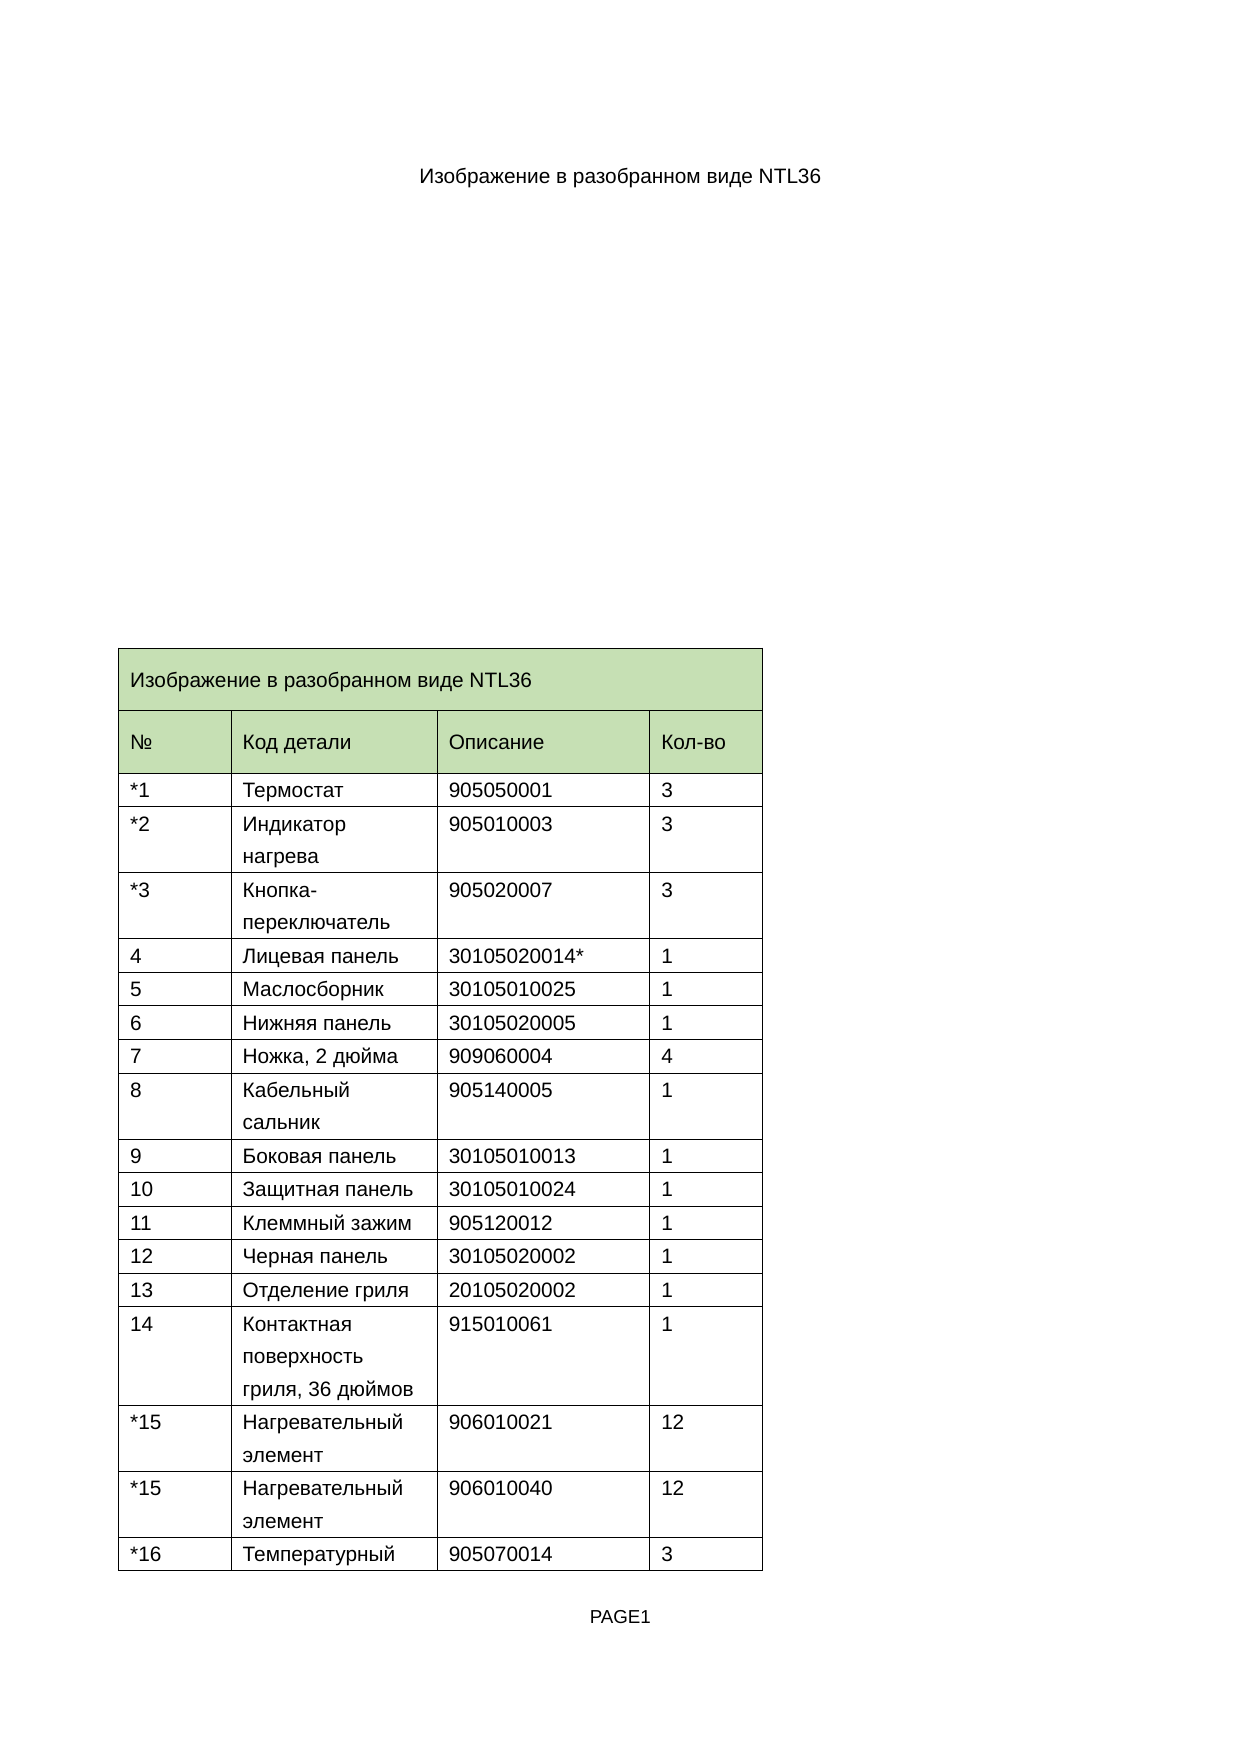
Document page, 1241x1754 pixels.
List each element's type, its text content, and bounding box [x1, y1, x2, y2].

table_cell 9 [119, 1140, 231, 1172]
table_header Изображение в разобранном виде NTL36 [119, 649, 762, 710]
table_cell Защитная панель [232, 1173, 437, 1206]
table_cell *3 [119, 873, 231, 938]
table_cell 3 [650, 807, 762, 872]
table_cell Боковая панель [232, 1140, 437, 1172]
table_cell Маслосборник [232, 973, 437, 1005]
table_cell 905120012 [438, 1207, 649, 1239]
table_cell Кабельный сальник [232, 1074, 437, 1138]
table_cell 11 [119, 1207, 231, 1239]
table_cell 4 [119, 939, 231, 972]
table_cell 30105020014* [438, 939, 649, 972]
table_cell 3 [650, 873, 762, 938]
table_cell Черная панель [232, 1240, 437, 1273]
table_cell *15 [119, 1472, 231, 1537]
table_cell 905070014 [438, 1538, 649, 1570]
table_cell 20105020002 [438, 1274, 649, 1306]
table_cell 915010061 [438, 1307, 649, 1405]
table_cell 1 [650, 1307, 762, 1405]
table_cell 1 [650, 1074, 762, 1138]
table_cell 8 [119, 1074, 231, 1138]
table_cell 1 [650, 1240, 762, 1273]
table_cell Кол-во [650, 711, 762, 773]
table_cell Клеммный зажим [232, 1207, 437, 1239]
table_cell Отделение гриля [232, 1274, 437, 1306]
table_cell 1 [650, 1140, 762, 1172]
table_cell 30105010013 [438, 1140, 649, 1172]
table_cell 30105020005 [438, 1006, 649, 1039]
table_cell Контактная поверхность гриля, 36 дюймов [232, 1307, 437, 1405]
table_cell 905010003 [438, 807, 649, 872]
table_cell 1 [650, 1274, 762, 1306]
table_cell Описание [438, 711, 649, 773]
table_cell 4 [650, 1040, 762, 1072]
table_cell 905140005 [438, 1074, 649, 1138]
table_cell 1 [650, 1207, 762, 1239]
table_cell 5 [119, 973, 231, 1005]
table_cell Лицевая панель [232, 939, 437, 972]
table_cell 905050001 [438, 774, 649, 806]
table_cell Индикатор нагрева [232, 807, 437, 872]
table_cell 1 [650, 1006, 762, 1039]
table_cell 906010021 [438, 1406, 649, 1471]
text Изображение в разобранном виде NTL36 [118, 160, 1122, 193]
table_cell 1 [650, 939, 762, 972]
table_cell *16 [119, 1538, 231, 1570]
table_cell 14 [119, 1307, 231, 1405]
table_cell 30105020002 [438, 1240, 649, 1273]
table_cell 13 [119, 1274, 231, 1306]
table_cell *1 [119, 774, 231, 806]
table_cell 30105010025 [438, 973, 649, 1005]
table_cell 3 [650, 1538, 762, 1570]
table_cell *15 [119, 1406, 231, 1471]
table_cell 1 [650, 973, 762, 1005]
table_cell 12 [650, 1472, 762, 1537]
table_cell № [119, 711, 231, 773]
table_cell Нагревательный элемент [232, 1406, 437, 1471]
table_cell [232, 1538, 437, 1570]
table_cell 3 [650, 774, 762, 806]
table_cell *2 [119, 807, 231, 872]
table_cell 12 [650, 1406, 762, 1471]
table_cell 10 [119, 1173, 231, 1206]
table_cell 905020007 [438, 873, 649, 938]
table_cell Кнопка-переключатель [232, 873, 437, 938]
table_cell Термостат [232, 774, 437, 806]
table_cell 12 [119, 1240, 231, 1273]
table_cell 1 [650, 1173, 762, 1206]
table_cell 6 [119, 1006, 231, 1039]
table_cell 906010040 [438, 1472, 649, 1537]
table_cell Нижняя панель [232, 1006, 437, 1039]
table_cell 909060004 [438, 1040, 649, 1072]
table_cell 7 [119, 1040, 231, 1072]
table_cell Код детали [232, 711, 437, 773]
table_cell 30105010024 [438, 1173, 649, 1206]
table_cell Нагревательный элемент [232, 1472, 437, 1537]
table_cell Ножка, 2 дюйма [232, 1040, 437, 1072]
